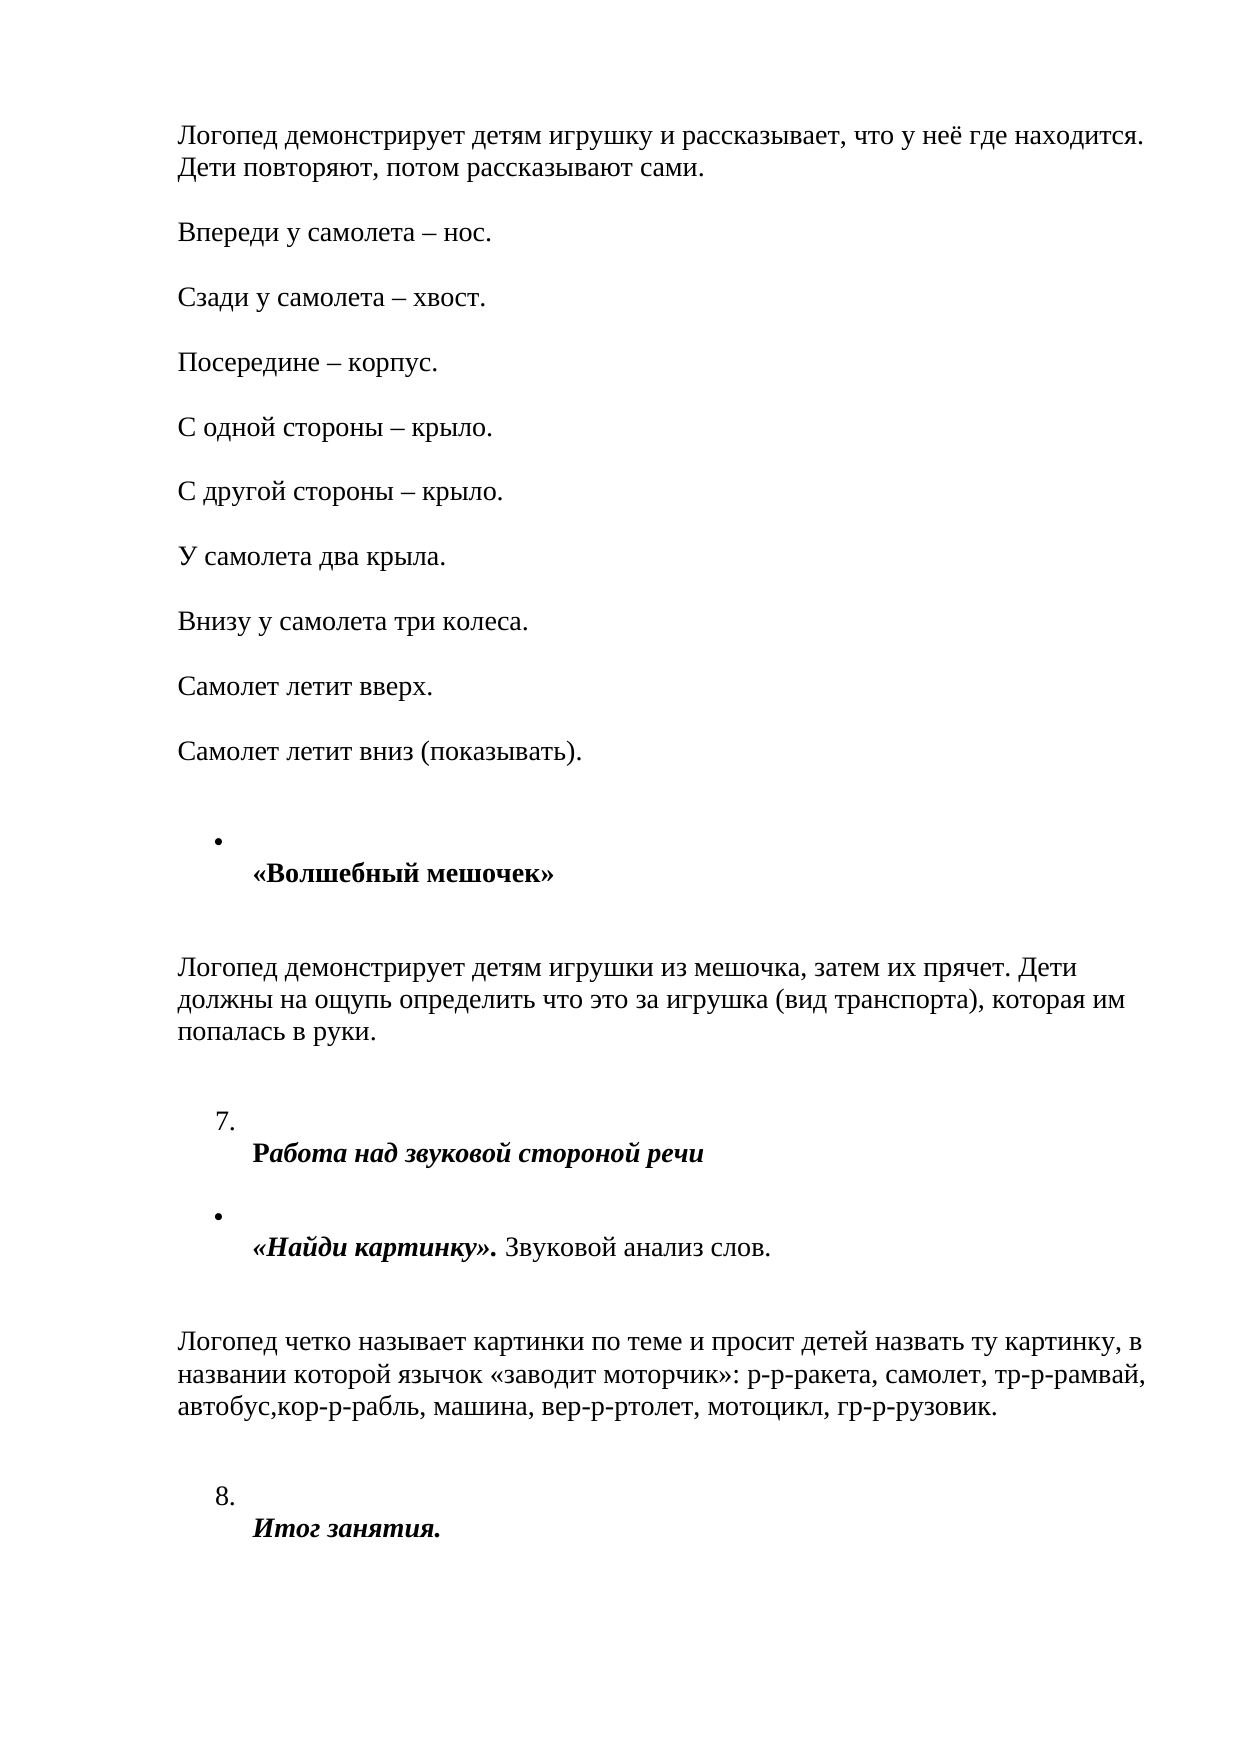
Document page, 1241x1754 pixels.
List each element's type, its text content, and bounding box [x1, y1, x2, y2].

text Логопед демонстрирует детям игрушки из мешочка, затем их прячет. Дети должны на ощупь определить что это за игрушка (вид транспорта), которая им попалась в руки. [177, 917, 1152, 1075]
list «Найди картинку». Звуковой анализ слов. [215, 1198, 1152, 1263]
list Работа над звуковой стороной речи [215, 1104, 1152, 1169]
list «Волшебный мешочек» [215, 823, 1152, 888]
list Итог занятия. [215, 1479, 1152, 1543]
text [177, 118, 1152, 794]
text Логопед четко называет картинки по теме и просит детей назвать ту картинку, в названии которой язычок «заводит моторчик»: р-р-ракета, самолет, тр-р-рамвай, автобус,кор-р-рабль, машина, вер-р-ртолет, мотоцикл, гр-р-рузовик. [177, 1292, 1152, 1449]
